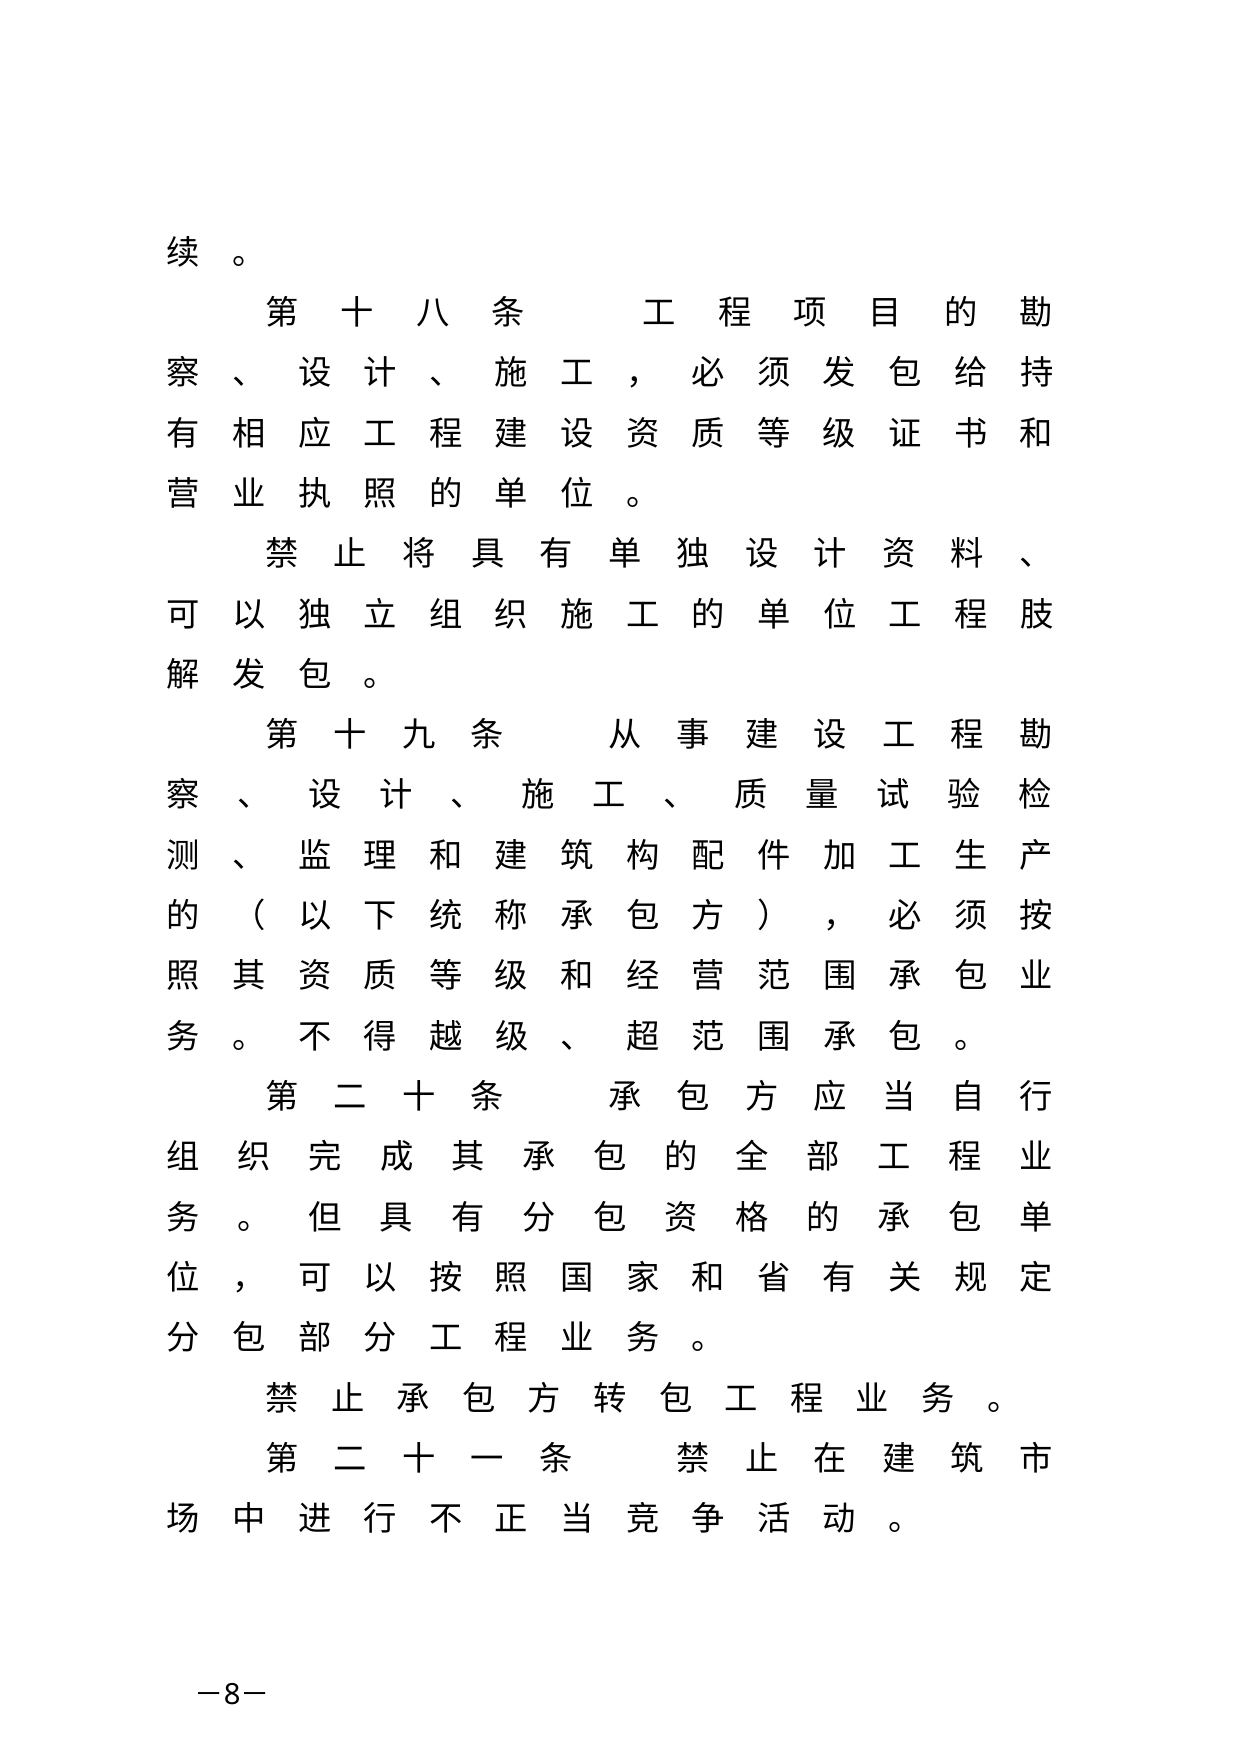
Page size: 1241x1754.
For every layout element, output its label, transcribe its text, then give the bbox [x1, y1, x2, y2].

text 第二十条 承包方应当自行组织完成其承包的全部工程业务。但具有分包资格的承包单位，可以按照国家和省有关规定分包部分工程业务。 [167, 1064, 1085, 1365]
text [167, 219, 1085, 280]
text 禁止将具有单独设计资料、可以独立组织施工的单位工程肢解发包。 [167, 521, 1085, 702]
text 第二十一条 禁止在建筑市场中进行不正当竞争活动。 [167, 1426, 1085, 1546]
text 第十九条 从事建设工程勘察、设计、施工、质量试验检测、监理和建筑构配件加工生产的（以下统称承包方），必须按照其资质等级和经营范围承包业务。不得越级、超范围承包。 [167, 702, 1085, 1064]
text 禁止承包方转包工程业务。 [167, 1365, 1085, 1426]
text 第十八条 工程项目的勘察、设计、施工，必须发包给持有相应工程建设资质等级证书和营业执照的单位。 [167, 280, 1085, 521]
